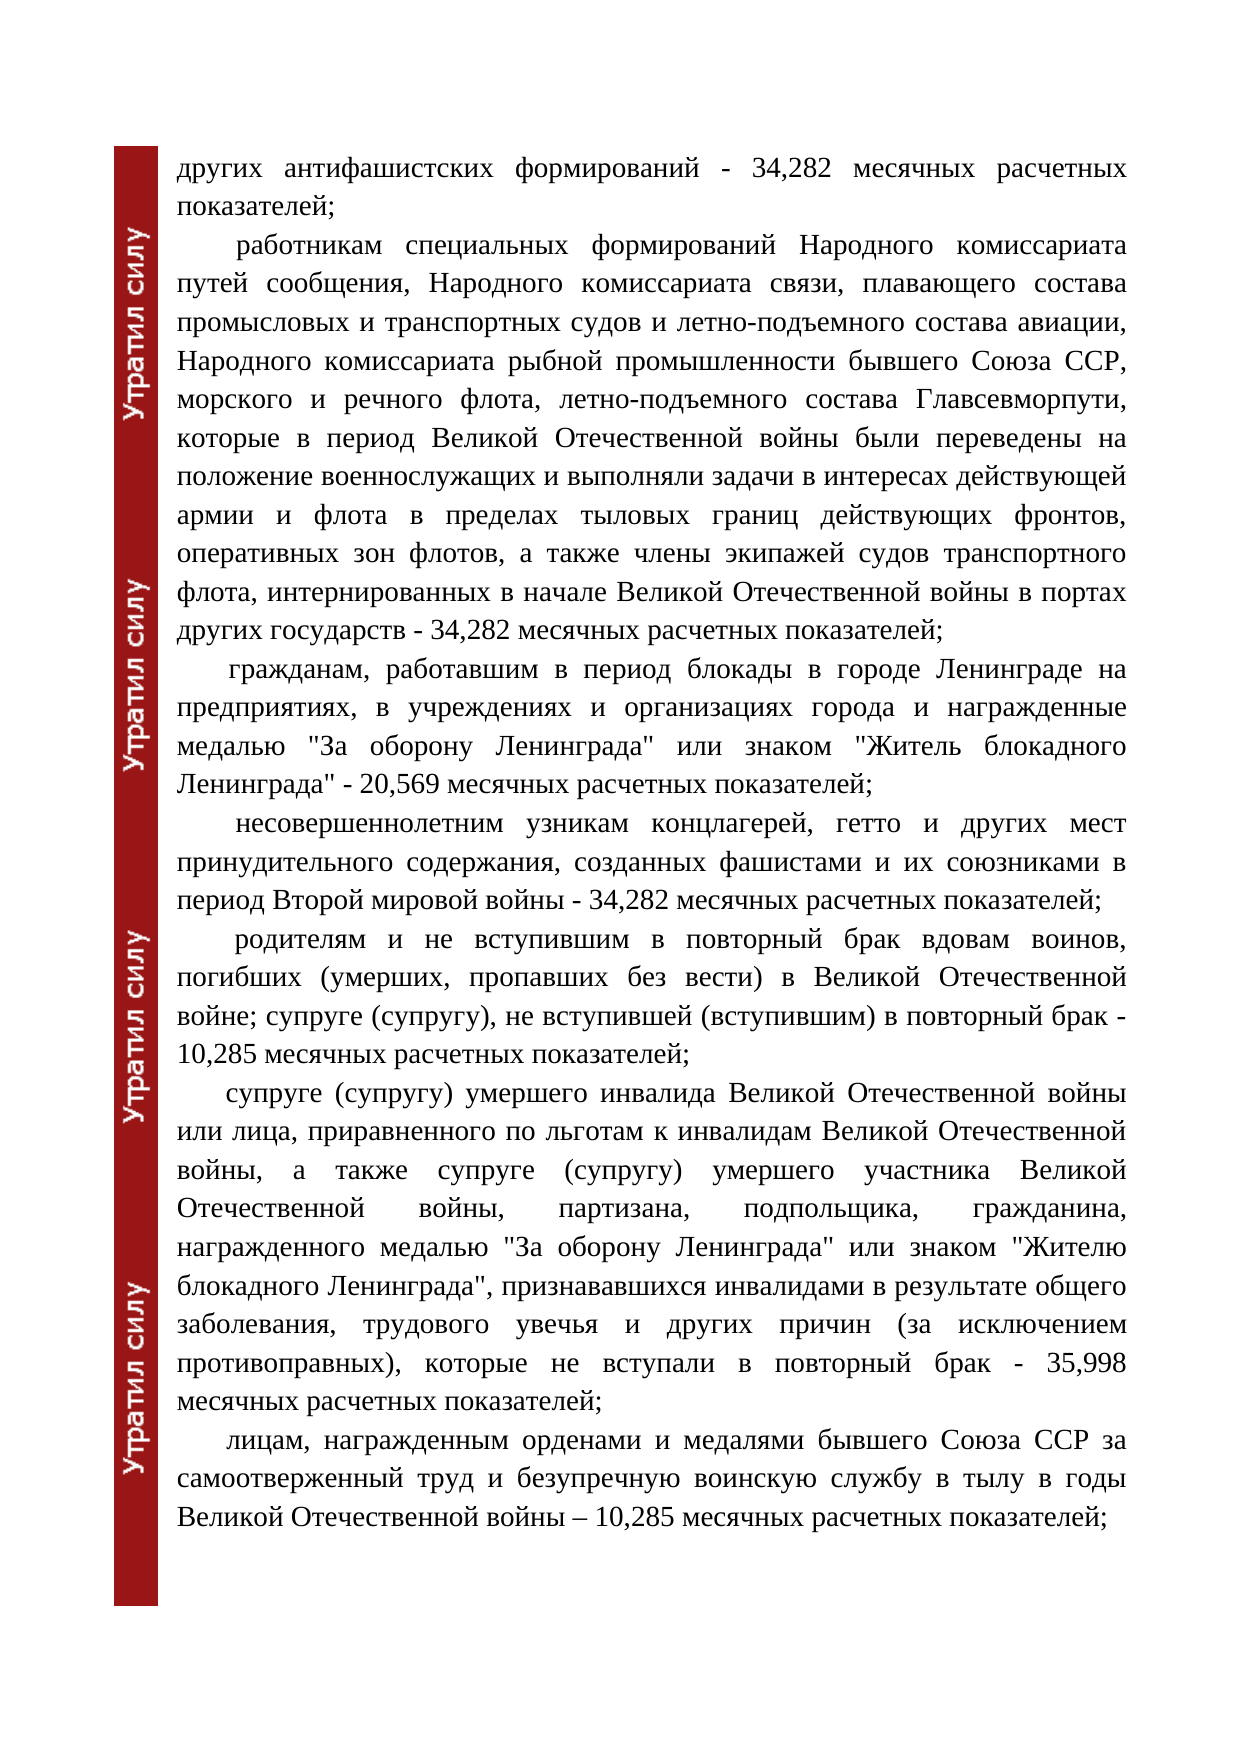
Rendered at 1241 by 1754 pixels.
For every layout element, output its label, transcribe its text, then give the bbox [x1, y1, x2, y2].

text несовершеннолетним узникам концлагерей, гетто и других мест принудительного содержания, созданных фашистами и их союзниками в период Второй мировой войны - 34,282 месячных расчетных показателей; [112, 805, 1128, 916]
text супруге (супругу) умершего инвалида Великой Отечественной войны или лица, приравненного по льготам к инвалидам Великой Отечественной войны, а также супруге (супругу) умершего участника Великой Отечественной войны, партизана, подпольщика, гражданина, награжденного медалью "За оборону Ленинграда" или знаком "Жителю блокадного Ленинграда", признававшихся инвалидами в результате общего заболевания, трудового увечья и других причин (за исключением противоправных), которые не вступали в повторный брак - 35,998 месячных расчетных показателей; [112, 1075, 1128, 1417]
picture [114, 646, 158, 651]
picture [114, 222, 158, 227]
picture [114, 146, 158, 150]
text работникам специальных формирований Народного комиссариата путей сообщения, Народного комиссариата связи, плавающего состава промысловых и транспортных судов и летно-подъемного состава авиации, Народного комиссариата рыбной промышленности бывшего Союза ССР, морского и речного флота, летно-подъемного состава Главсевморпути, которые в период Великой Отечественной войны были переведены на положение военнослужащих и выполняли задачи в интересах действующей армии и флота в пределах тыловых границ действующих фронтов, оперативных зон флотов, а также члены экипажей судов транспортного флота, интернированных в начале Великой Отечественной войны в портах других государств - 34,282 месячных расчетных показателей; [112, 227, 1128, 646]
text родителям и не вступившим в повторный брак вдовам воинов, погибших (умерших, пропавших без вести) в Великой Отечественной войне; супруге (супругу), не вступившей (вступившим) в повторный брак - 10,285 месячных расчетных показателей; [112, 921, 1128, 1070]
picture [114, 1070, 158, 1075]
text гражданам, работавшим в период блокады в городе Ленинграде на предприятиях, в учреждениях и организациях города и награжденные медалью "За оборону Ленинграда" или знаком "Житель блокадного Ленинграда" - 20,569 месячных расчетных показателей; [112, 651, 1128, 800]
picture [114, 800, 158, 805]
picture [114, 1417, 158, 1422]
text лицам, награжденным орденами и медалями бывшего Союза ССР за самоотверженный труд и безупречную воинскую службу в тылу в годы Великой Отечественной войны – 10,285 месячных расчетных показателей; [112, 1422, 1128, 1532]
picture [114, 916, 158, 921]
picture [114, 1532, 158, 1606]
